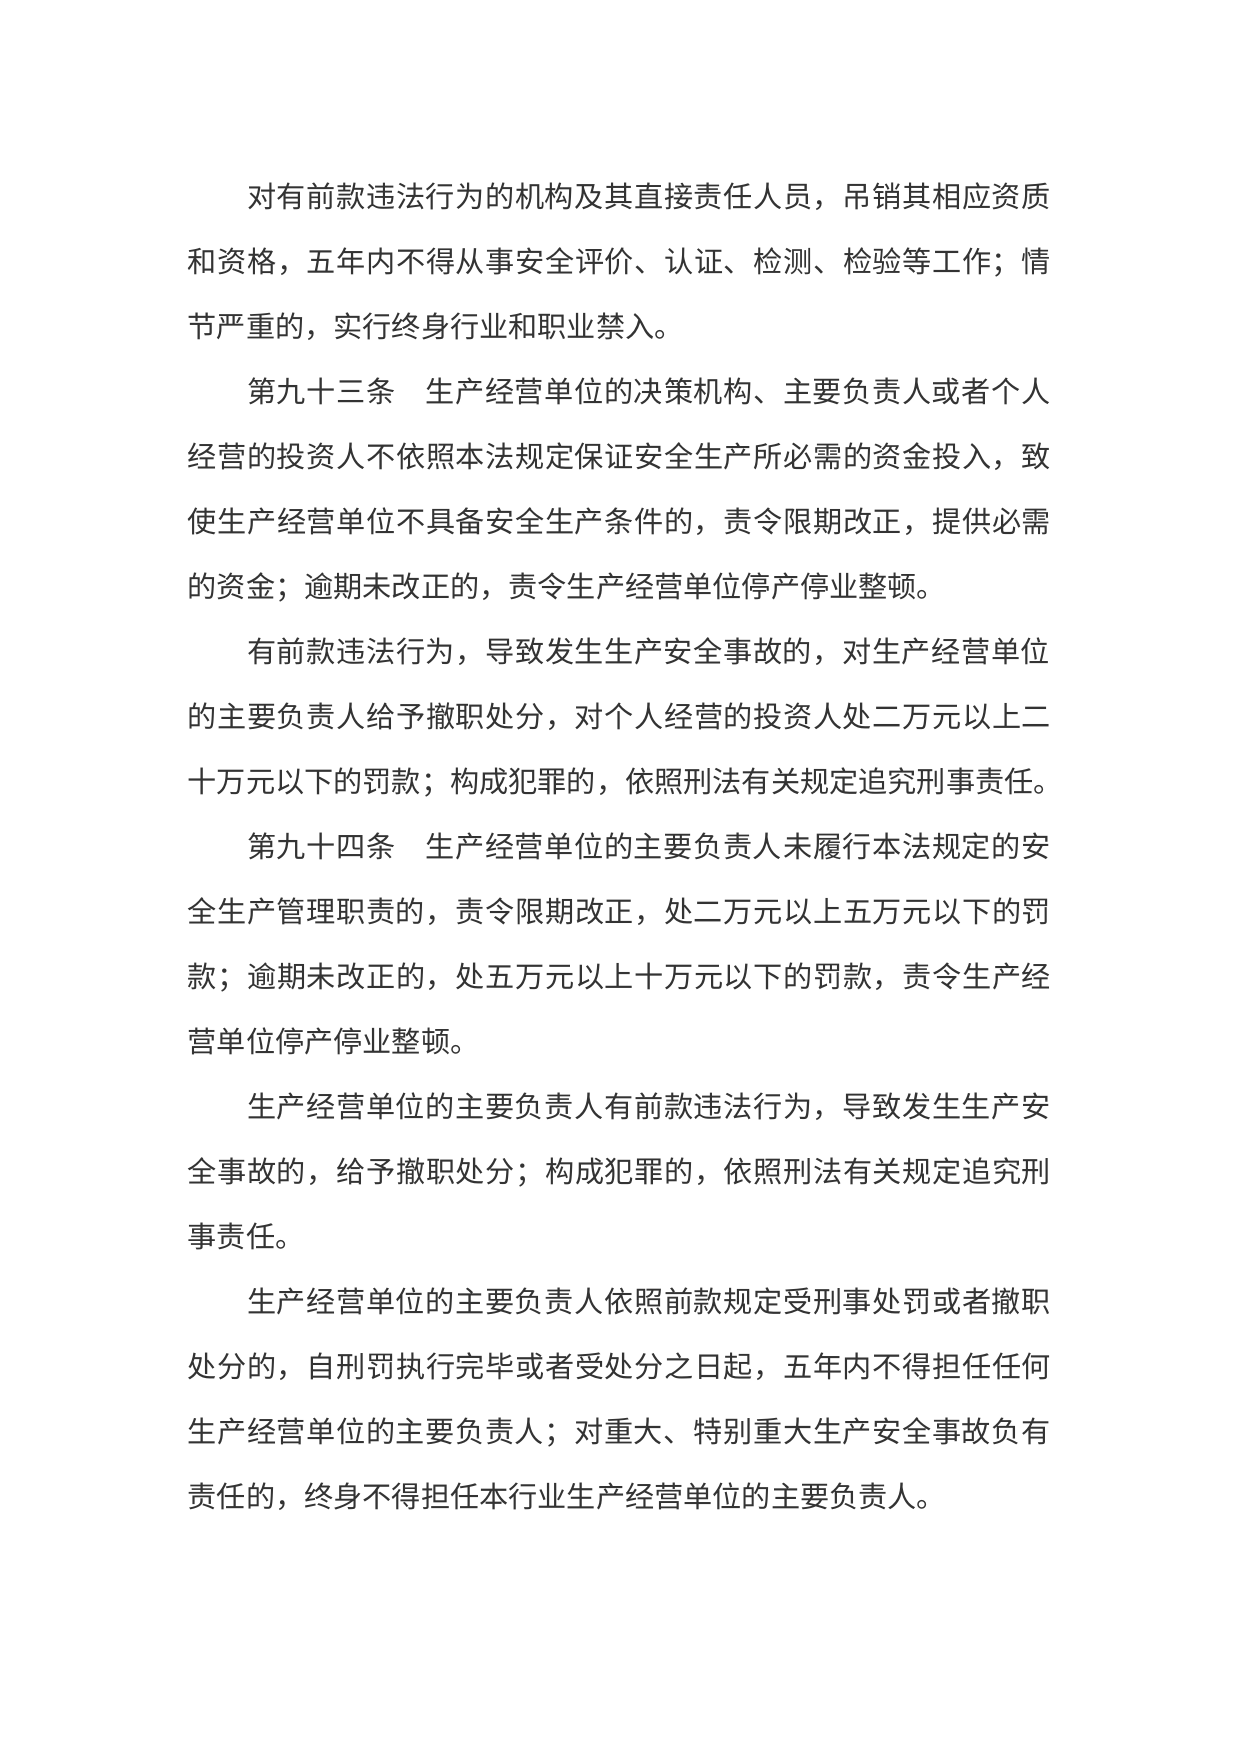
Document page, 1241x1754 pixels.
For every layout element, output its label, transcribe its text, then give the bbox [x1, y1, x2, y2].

text 对有前款违法行为的机构及其直接责任人员，吊销其相应资质和资格，五年内不得从事安全评价、认证、检测、检验等工作；情节严重的，实行终身行业和职业禁入。 [187, 162, 1053, 357]
text 生产经营单位的主要负责人有前款违法行为，导致发生生产安全事故的，给予撤职处分；构成犯罪的，依照刑法有关规定追究刑事责任。 [187, 1072, 1053, 1267]
text 第九十四条 生产经营单位的主要负责人未履行本法规定的安全生产管理职责的，责令限期改正，处二万元以上五万元以下的罚款；逾期未改正的，处五万元以上十万元以下的罚款，责令生产经营单位停产停业整顿。 [187, 812, 1053, 1072]
text 生产经营单位的主要负责人依照前款规定受刑事处罚或者撤职处分的，自刑罚执行完毕或者受处分之日起，五年内不得担任任何生产经营单位的主要负责人；对重大、特别重大生产安全事故负有责任的，终身不得担任本行业生产经营单位的主要负责人。 [187, 1267, 1053, 1527]
text 第九十三条 生产经营单位的决策机构、主要负责人或者个人经营的投资人不依照本法规定保证安全生产所必需的资金投入，致使生产经营单位不具备安全生产条件的，责令限期改正，提供必需的资金；逾期未改正的，责令生产经营单位停产停业整顿。 [187, 357, 1053, 617]
text 有前款违法行为，导致发生生产安全事故的，对生产经营单位的主要负责人给予撤职处分，对个人经营的投资人处二万元以上二十万元以下的罚款；构成犯罪的，依照刑法有关规定追究刑事责任。 [187, 617, 1053, 812]
